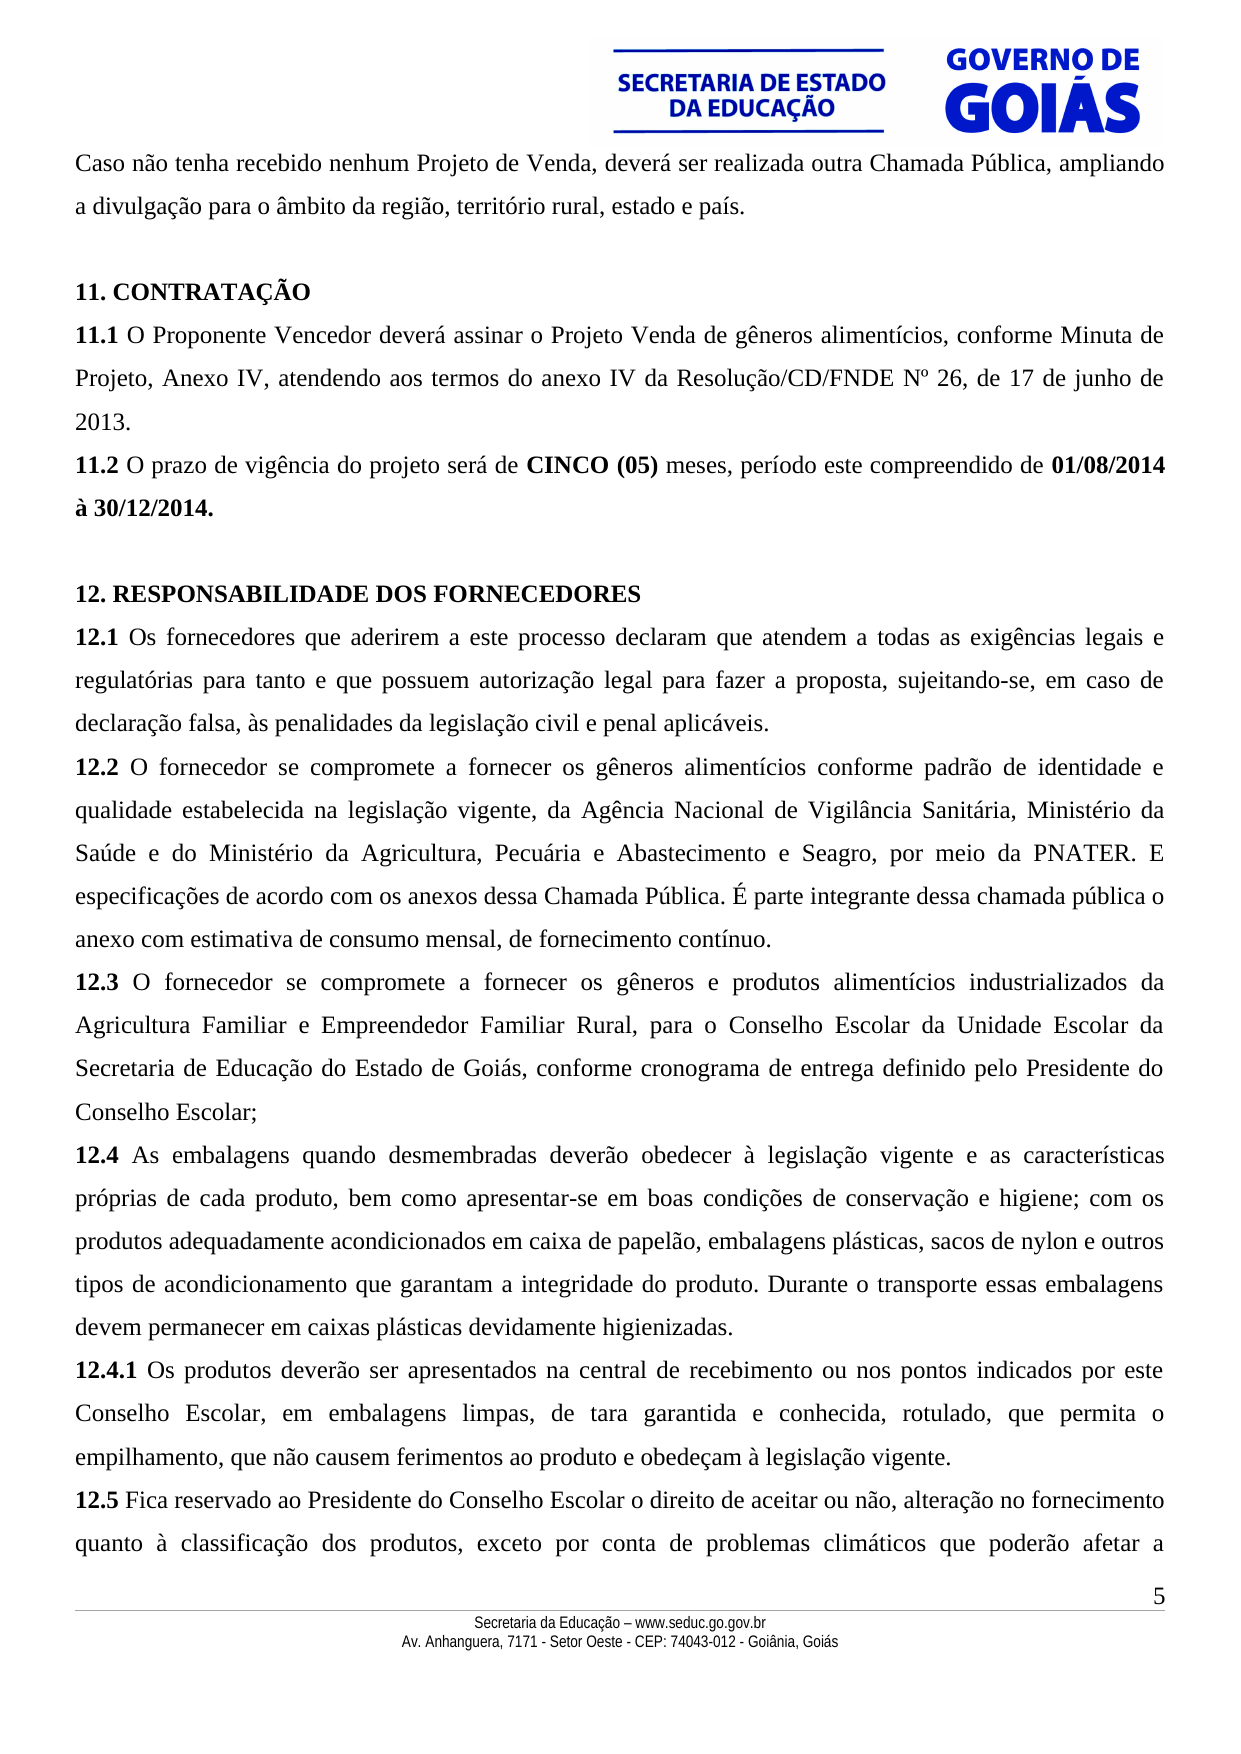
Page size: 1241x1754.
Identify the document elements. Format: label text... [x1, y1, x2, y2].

text 12.4 As embalagens quando desmembradas deverão obedecer à legislação vigente e as características próprias de cada produto, bem como apresentar-se em boas condições de conservação e higiene; com os produtos adequadamente acondicionados em caixa de papelão, embalagens plásticas, sacos de nylon e outros tipos de acondicionamento que garantam a integridade do produto. Durante o transporte essas embalagens devem permanecer em caixas plásticas devidamente higienizadas. [75, 1140, 1165, 1341]
text 11.2 O prazo de vigência do projeto será de CINCO (05) meses, período este compreendido de 01/08/2014 à 30/12/2014. [75, 450, 1165, 522]
text 12.3 O fornecedor se compromete a fornecer os gêneros e produtos alimentícios industrializados da Agricultura Familiar e Empreendedor Familiar Rural, para o Conselho Escolar da Unidade Escolar da Secretaria de Educação do Estado de Goiás, conforme cronograma de entrega definido pelo Presidente do Conselho Escolar; [75, 967, 1165, 1125]
text 12. RESPONSABILIDADE DOS FORNECEDORES [75, 579, 1165, 608]
picture [587, 35, 1166, 148]
text 12.2 O fornecedor se compromete a fornecer os gêneros alimentícios conforme padrão de identidade e qualidade estabelecida na legislação vigente, da Agência Nacional de Vigilância Sanitária, Ministério da Saúde e do Ministério da Agricultura, Pecuária e Abastecimento e Seagro, por meio da PNATER. E especificações de acordo com os anexos dessa Chamada Pública. É parte integrante dessa chamada pública o anexo com estimativa de consumo mensal, de fornecimento contínuo. [75, 752, 1165, 953]
text 11.1 O Proponente Vencedor deverá assinar o Projeto Venda de gêneros alimentícios, conforme Minuta de Projeto, Anexo IV, atendendo aos termos do anexo IV da Resolução/CD/FNDE Nº 26, de 17 de junho de 2013. [75, 320, 1165, 435]
text 12.1 Os fornecedores que aderirem a este processo declaram que atendem a todas as exigências legais e regulatórias para tanto e que possuem autorização legal para fazer a proposta, sujeitando-se, em caso de declaração falsa, às penalidades da legislação civil e penal aplicáveis. [75, 622, 1165, 737]
text 11. CONTRATAÇÃO [75, 277, 1165, 306]
text 12.4.1 Os produtos deverão ser apresentados na central de recebimento ou nos pontos indicados por este Conselho Escolar, em embalagens limpas, de tara garantida e conhecida, rotulado, que permita o empilhamento, que não causem ferimentos ao produto e obedeçam à legislação vigente. [75, 1355, 1165, 1470]
